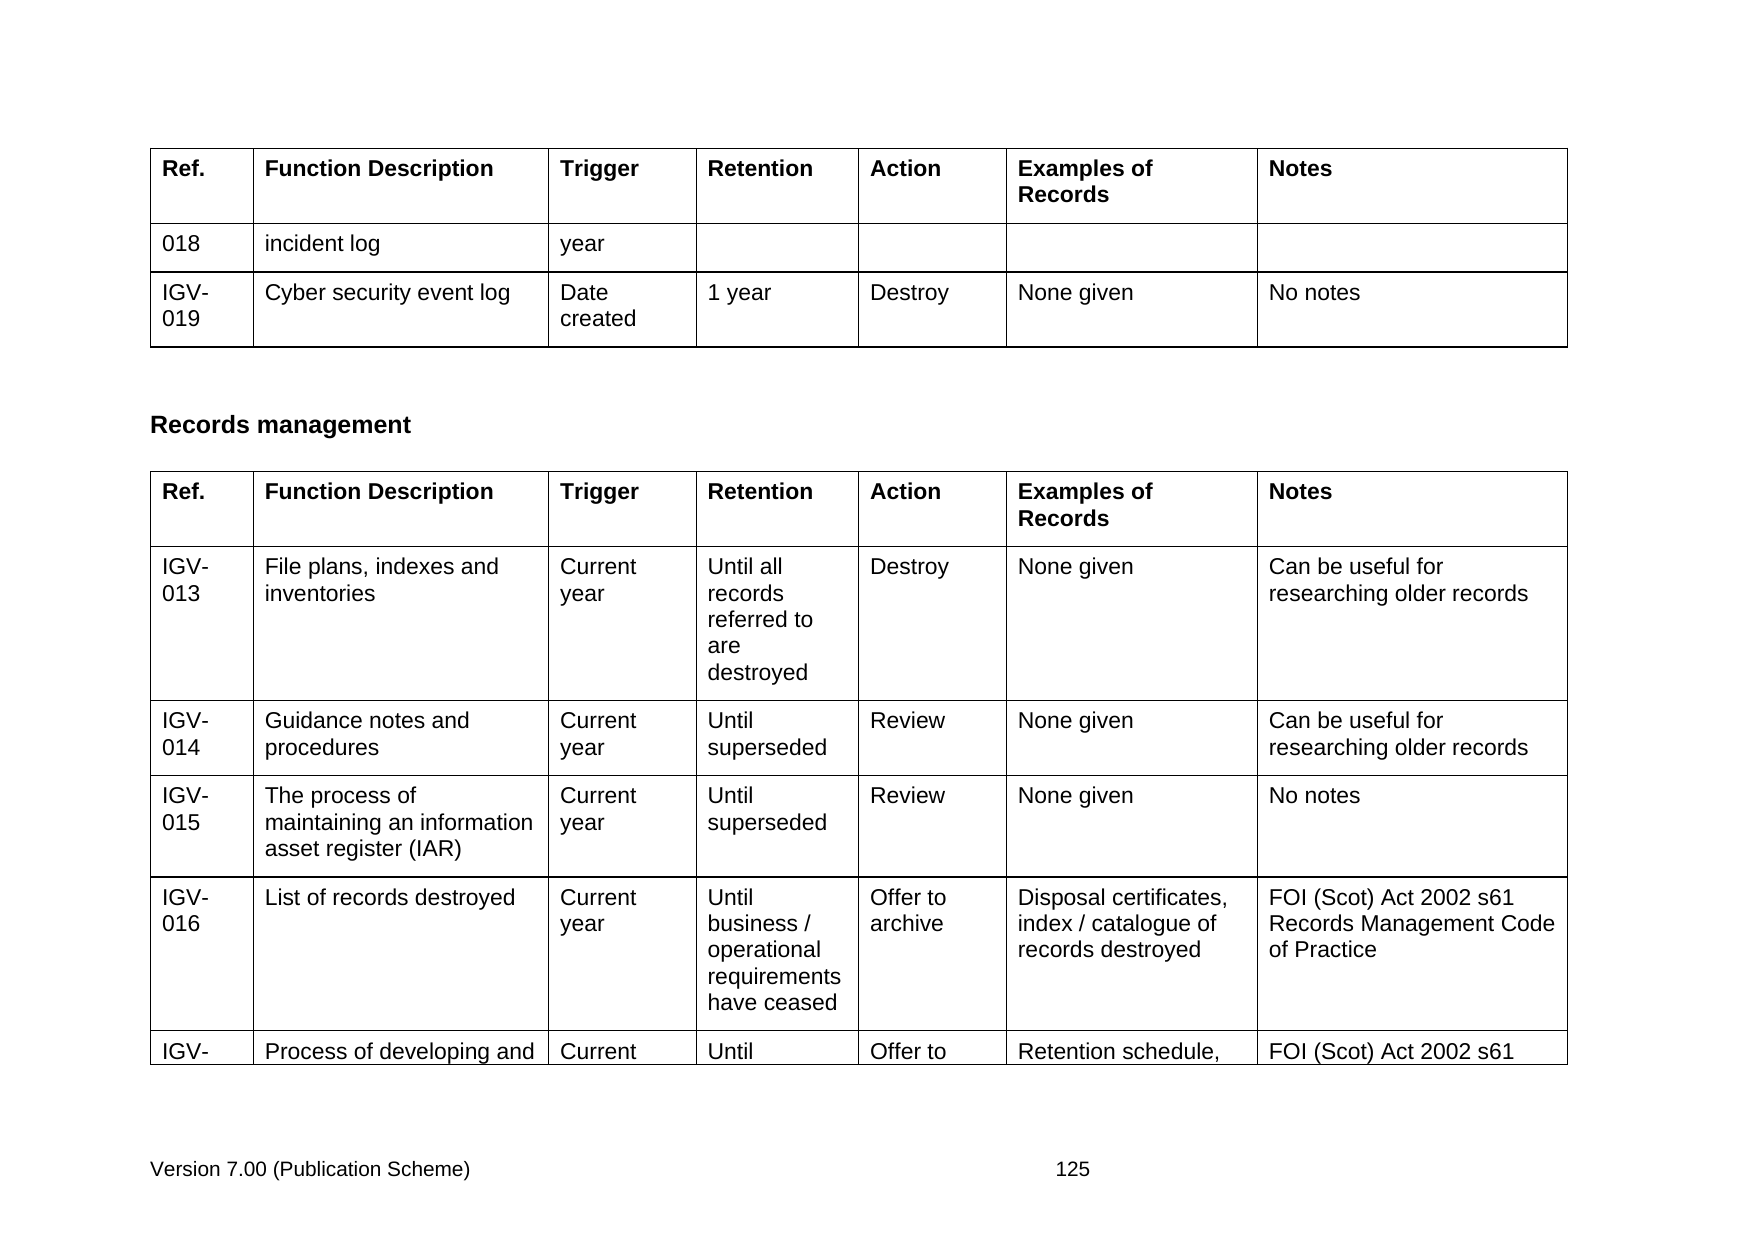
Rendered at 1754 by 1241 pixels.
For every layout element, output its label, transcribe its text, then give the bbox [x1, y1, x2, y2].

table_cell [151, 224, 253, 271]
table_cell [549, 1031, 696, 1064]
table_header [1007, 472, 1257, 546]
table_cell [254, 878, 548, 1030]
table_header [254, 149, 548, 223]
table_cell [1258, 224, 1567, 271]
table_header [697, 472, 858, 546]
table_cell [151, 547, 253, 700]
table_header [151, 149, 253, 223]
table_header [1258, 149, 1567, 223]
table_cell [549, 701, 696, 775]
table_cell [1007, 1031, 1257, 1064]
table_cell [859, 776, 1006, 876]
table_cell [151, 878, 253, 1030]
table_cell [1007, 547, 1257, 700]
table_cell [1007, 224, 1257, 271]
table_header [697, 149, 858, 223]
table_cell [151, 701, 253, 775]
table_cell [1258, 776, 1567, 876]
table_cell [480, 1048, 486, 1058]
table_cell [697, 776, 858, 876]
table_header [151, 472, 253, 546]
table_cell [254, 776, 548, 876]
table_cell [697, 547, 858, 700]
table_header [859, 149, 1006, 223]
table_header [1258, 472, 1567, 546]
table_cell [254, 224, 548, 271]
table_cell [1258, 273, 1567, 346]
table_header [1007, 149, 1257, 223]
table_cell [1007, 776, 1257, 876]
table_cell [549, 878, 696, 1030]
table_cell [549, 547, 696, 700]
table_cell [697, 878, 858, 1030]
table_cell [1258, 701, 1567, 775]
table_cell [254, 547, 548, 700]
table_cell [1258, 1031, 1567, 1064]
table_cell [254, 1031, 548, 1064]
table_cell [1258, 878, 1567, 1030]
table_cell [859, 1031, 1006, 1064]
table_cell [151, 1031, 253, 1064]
subtitle Records management [150, 410, 1604, 439]
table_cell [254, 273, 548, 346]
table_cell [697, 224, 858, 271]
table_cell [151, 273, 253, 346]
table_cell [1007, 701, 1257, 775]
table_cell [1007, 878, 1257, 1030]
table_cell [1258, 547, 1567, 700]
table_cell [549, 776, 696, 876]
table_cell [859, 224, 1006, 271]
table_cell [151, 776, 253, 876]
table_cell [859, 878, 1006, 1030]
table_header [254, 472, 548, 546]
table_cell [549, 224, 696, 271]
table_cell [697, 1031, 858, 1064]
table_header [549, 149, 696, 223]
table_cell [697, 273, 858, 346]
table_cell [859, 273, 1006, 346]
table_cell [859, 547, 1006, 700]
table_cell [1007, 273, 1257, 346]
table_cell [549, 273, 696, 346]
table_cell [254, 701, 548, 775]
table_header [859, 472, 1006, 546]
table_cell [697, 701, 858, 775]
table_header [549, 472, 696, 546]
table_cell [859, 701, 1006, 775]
